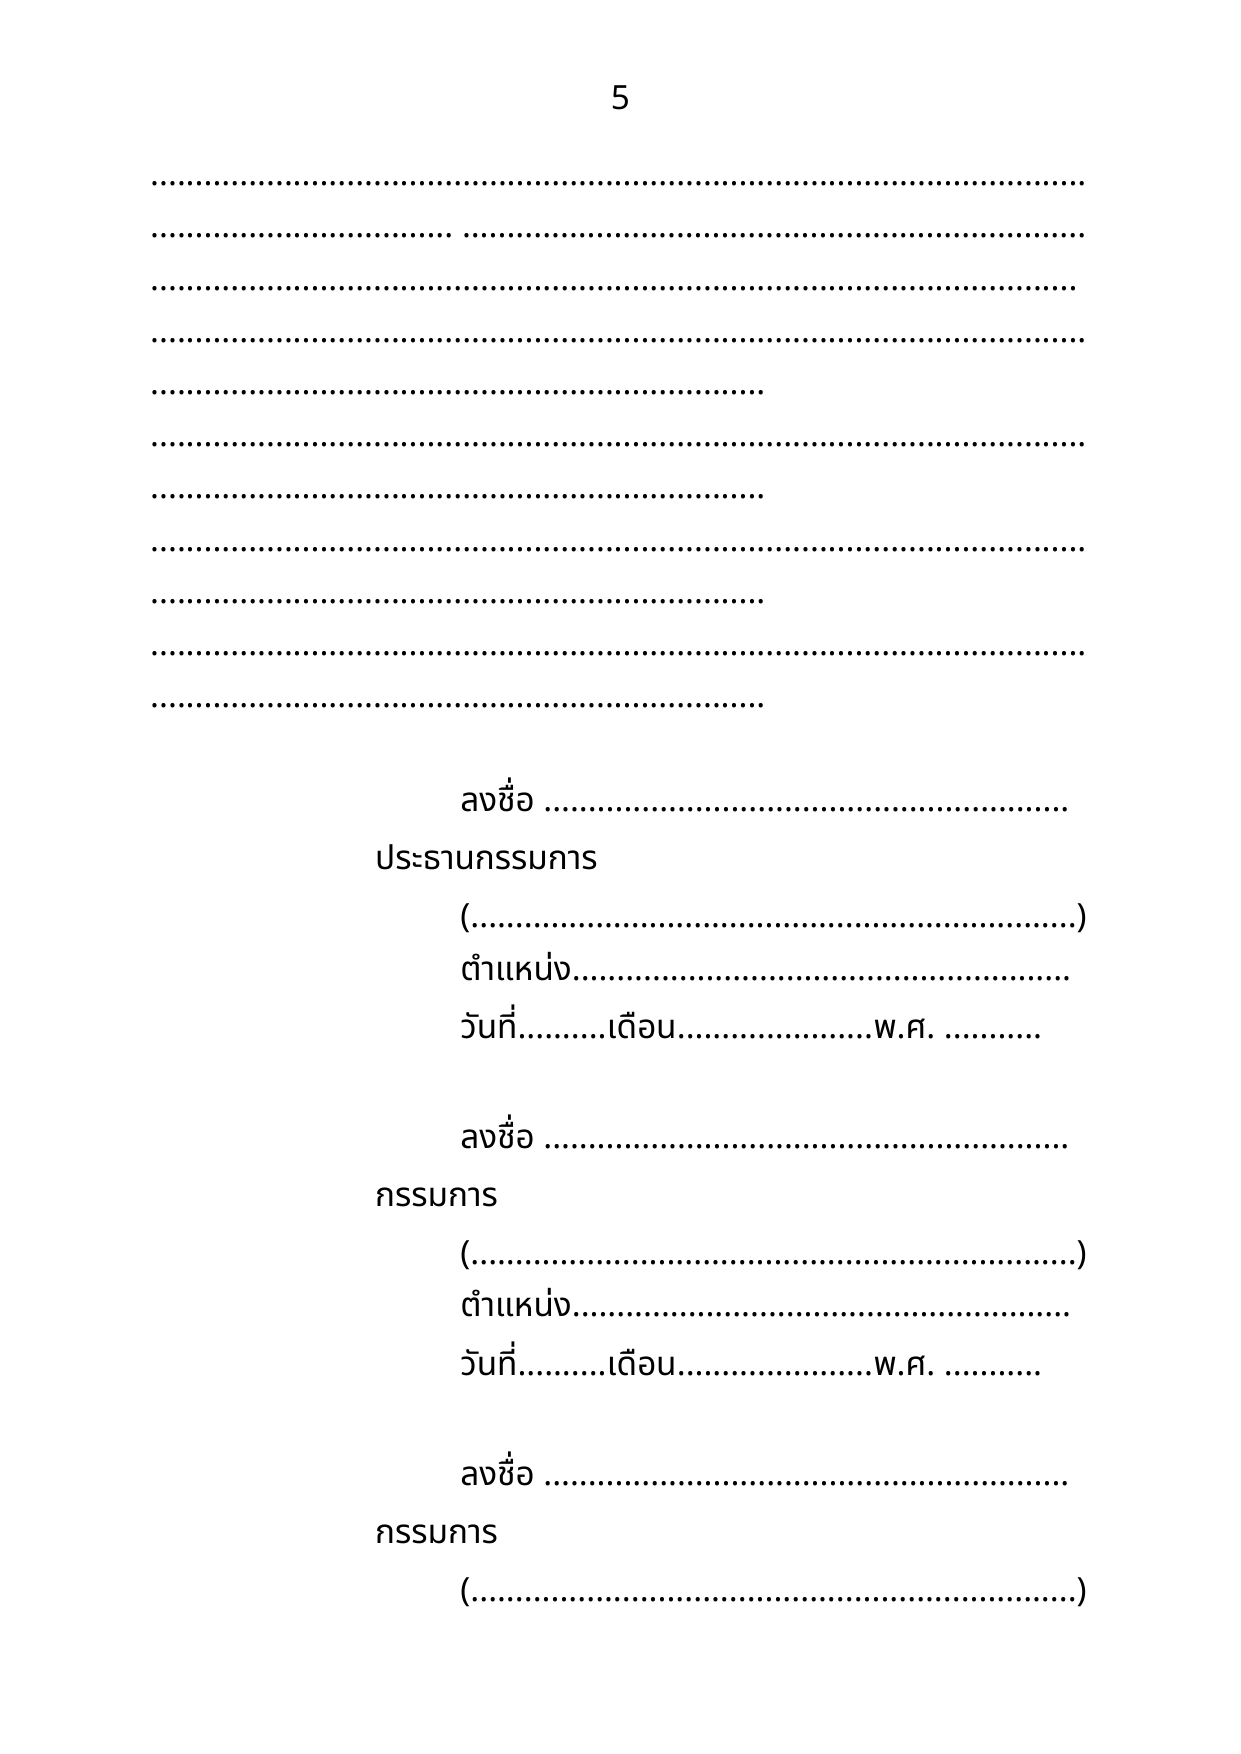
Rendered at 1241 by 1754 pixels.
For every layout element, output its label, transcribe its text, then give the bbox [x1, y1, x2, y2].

text วันที่..........เดือน......................พ.ศ. ........... [150, 1003, 1090, 1053]
text ลงชื่อ ........................................................... ประธานกรรมการ [375, 776, 1090, 885]
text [375, 1449, 1090, 1558]
text (....................................................................) [150, 1229, 1090, 1274]
text ตำแหน่ง........................................................ [150, 1281, 1090, 1332]
text (....................................................................) [150, 1566, 1090, 1611]
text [150, 150, 1090, 300]
text ลงชื่อ ........................................................... กรรมการ [375, 1113, 1090, 1221]
text (....................................................................) [150, 892, 1090, 938]
text ตำแหน่ง........................................................ [150, 944, 1090, 995]
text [150, 1339, 1090, 1390]
